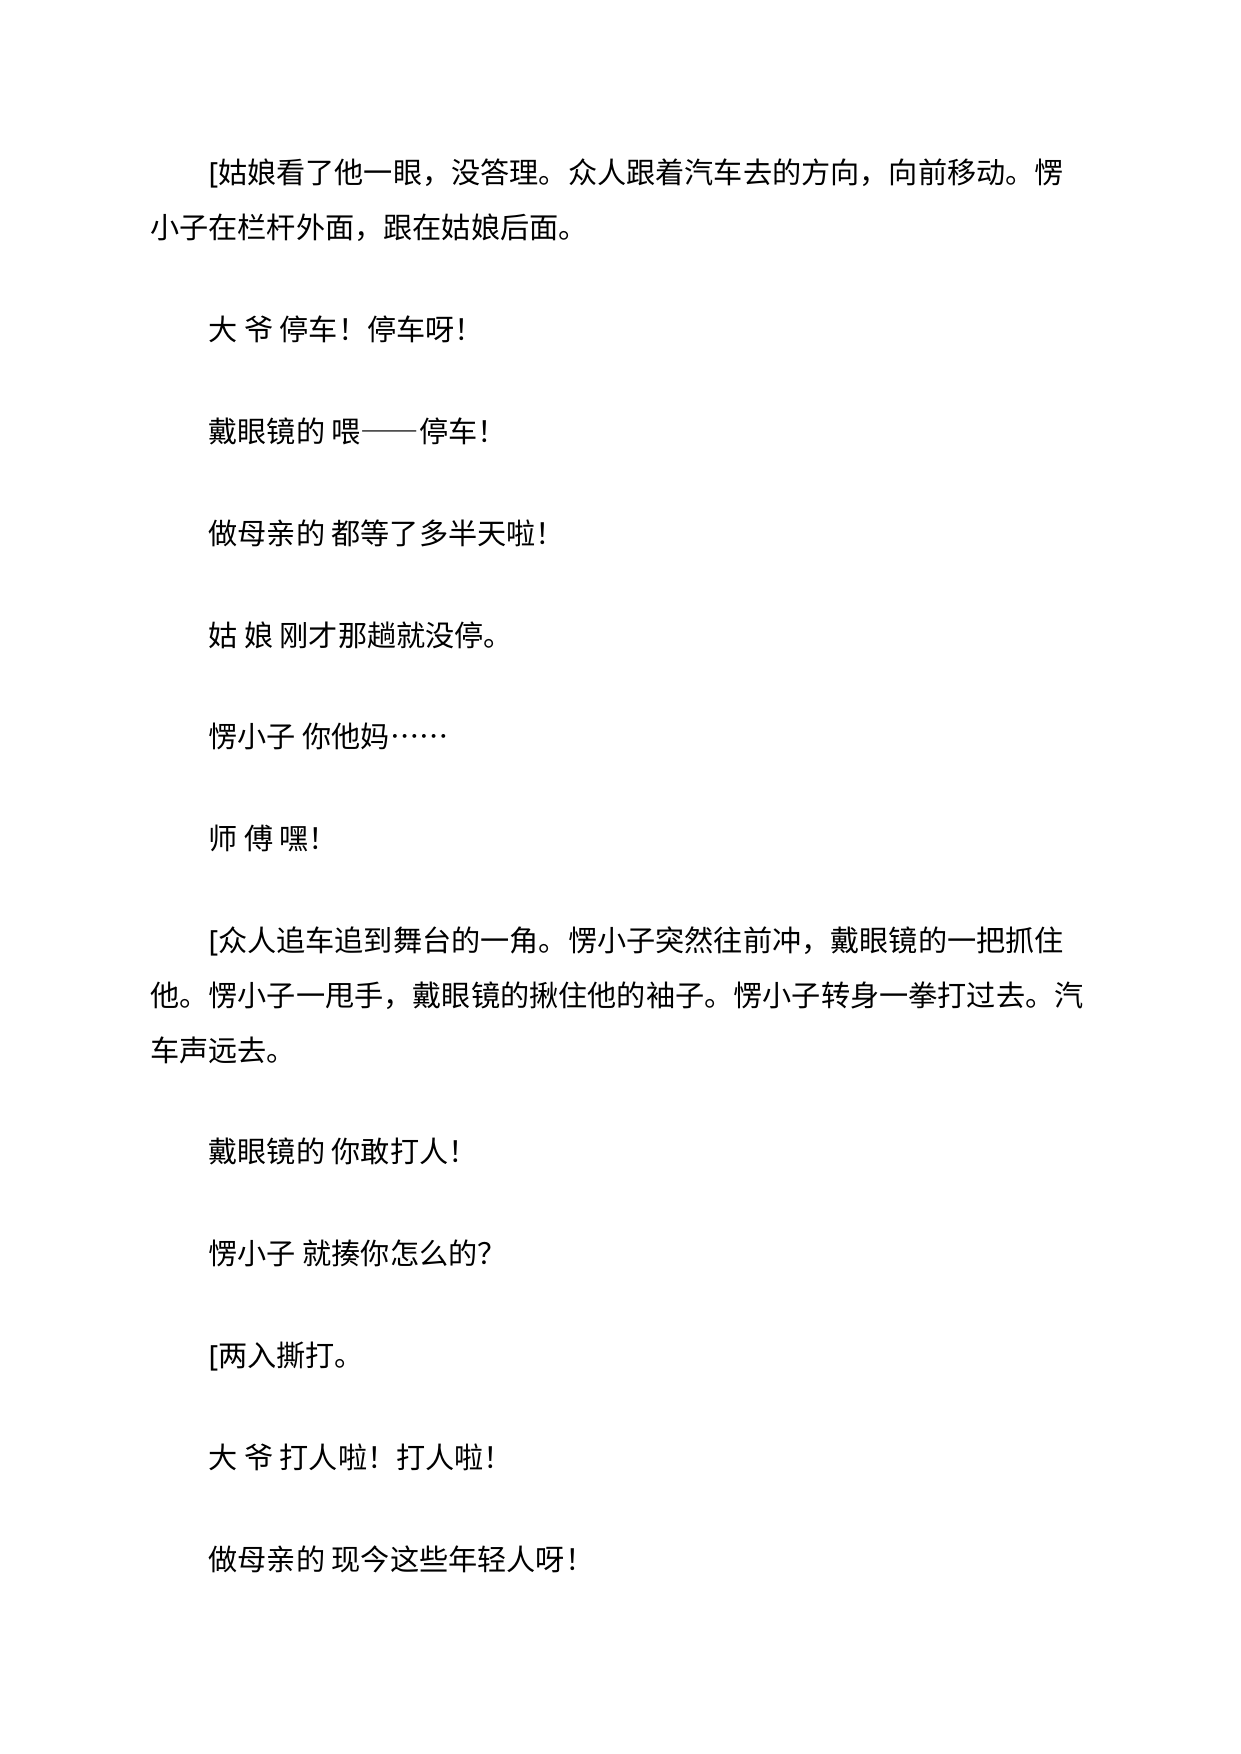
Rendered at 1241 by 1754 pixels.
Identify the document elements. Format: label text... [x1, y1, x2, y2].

text 师 傅 嘿！ [150, 816, 1090, 858]
text 大 爷 停车！停车呀！ [150, 307, 1090, 349]
text 姑 娘 刚才那趟就没停。 [150, 612, 1090, 654]
text 做母亲的 都等了多半天啦！ [150, 510, 1090, 553]
text 戴眼镜的 你敢打人！ [150, 1129, 1090, 1171]
text 大 爷 打人啦！打人啦！ [150, 1434, 1090, 1477]
text [两入撕打。 [150, 1333, 1090, 1375]
text [姑娘看了他一眼，没答理。众人跟着汽车去的方向，向前移动。愣小子在栏杆外面，跟在姑娘后面。 [150, 150, 1090, 247]
text 做母亲的 现今这些年轻人呀！ [150, 1536, 1090, 1579]
text [众人追车追到舞台的一角。愣小子突然往前冲，戴眼镜的一把抓住他。愣小子一甩手，戴眼镜的揪住他的袖子。愣小子转身一拳打过去。汽车声远去。 [150, 917, 1090, 1069]
text 愣小子 你他妈…… [150, 714, 1090, 756]
text 愣小子 就揍你怎么的？ [150, 1231, 1090, 1273]
text 戴眼镜的 喂——停车！ [150, 408, 1090, 451]
